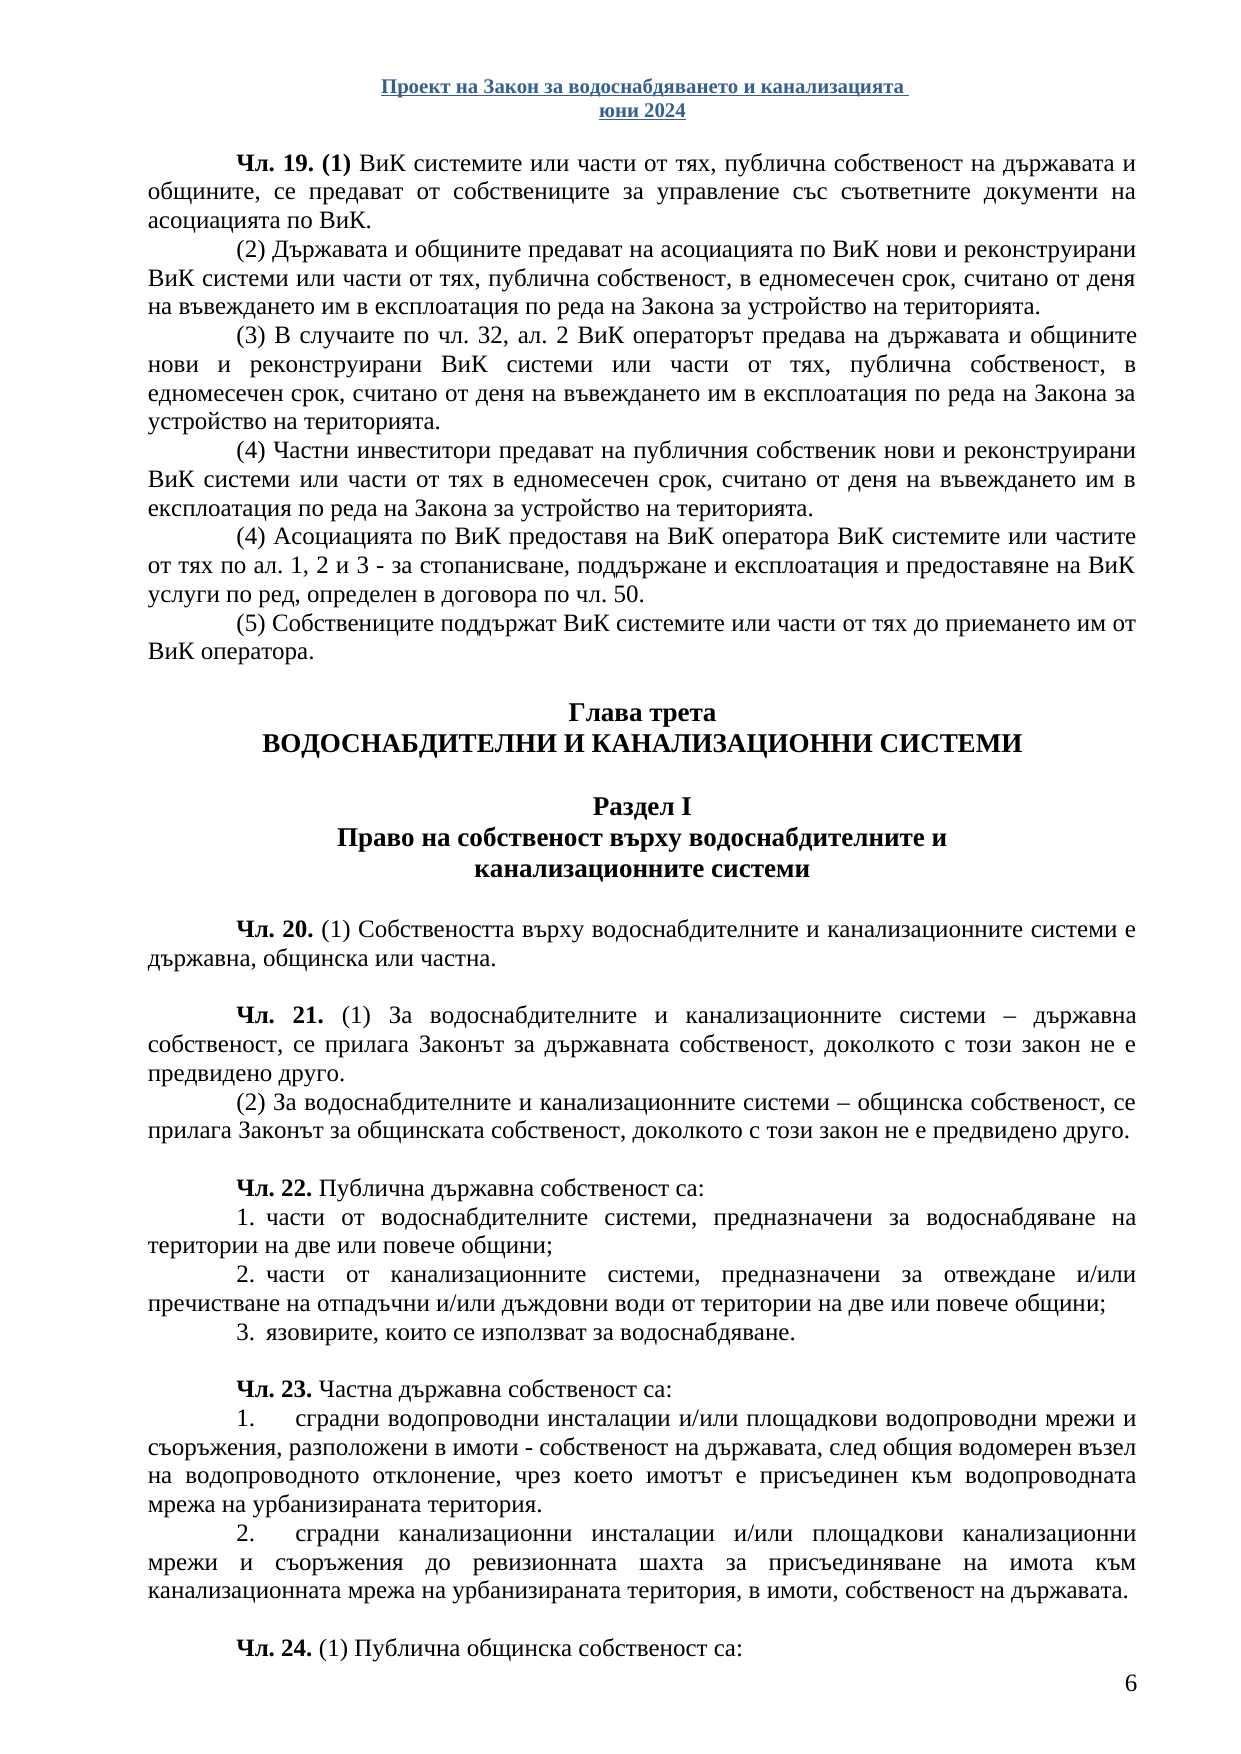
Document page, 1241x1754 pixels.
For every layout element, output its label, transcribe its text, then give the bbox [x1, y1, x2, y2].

list сградни водопроводни инсталации и/или площадкови водопроводни мрежи и съоръжения, разположени в имоти - собственост на държавата, след общия водомерен възел на водопроводното отклонение, чрез което имотът е присъединен към водопроводната мрежа на урбанизираната територия. [148, 1403, 1137, 1518]
text (2) Държавата и общините предават на асоциацията по ВиК нови и реконструирани ВиК системи или части от тях, публична собственост, в едномесечен срок, считано от деня на въвеждането им в експлоатация по реда на Закона за устройство на територията. [148, 234, 1137, 320]
text (4) Асоциацията по ВиК предоставя на ВиК оператора ВиК системите или частите от тях по ал. 1, 2 и 3 - за стопанисване, поддържане и експлоатация и предоставяне на ВиК услуги по ред, определен в договора по чл. 50. [148, 521, 1137, 608]
text Право на собственост върху водоснабдителните и [148, 821, 1137, 852]
text (3) В случаите по чл. 32, ал. 2 ВиК операторът предава на държавата и общините нови и реконструирани ВиК системи или части от тях, публична собственост, в едномесечен срок, считано от деня на въвеждането им в експлоатация по реда на Закона за устройство на територията. [148, 320, 1137, 435]
text (4) Частни инвеститори предават на публичния собственик нови и реконструирани ВиК системи или части от тях в едномесечен срок, считано от деня на въвеждането им в експлоатация по реда на Закона за устройство на територията. [148, 435, 1137, 521]
text канализационните системи [148, 852, 1137, 883]
text Чл. 24. (1) Публична общинска собственост са: [148, 1633, 1137, 1662]
text Чл. 22. Публична държавна собственост са: [148, 1173, 1137, 1202]
text Чл. 19. (1) ВиК системите или части от тях, публична собственост на държавата и общините, се предават от собствениците за управление със съответните документи на асоциацията по ВиК. [148, 148, 1137, 234]
text Раздел І [148, 790, 1137, 821]
text Чл. 23. Частна държавна собственост са: [148, 1374, 1137, 1403]
list Чл. 20. (1) Собствеността върху водоснабдителните и канализационните системи е държавна, общинска или частна. [148, 914, 1137, 972]
list (2) За водоснабдителните и канализационните системи – общинска собственост, се прилага Законът за общинската собственост, доколкото с този закон не е предвидено друго. [148, 1087, 1137, 1144]
list Чл. 21. (1) За водоснабдителните и канализационните системи – държавна собственост, се прилага Законът за държавната собственост, доколкото с този закон не е предвидено друго. [148, 1001, 1137, 1087]
list язовирите, които се използват за водоснабдяване. [148, 1317, 1137, 1346]
text Глава трета [148, 696, 1137, 727]
text ВОДОСНАБДИТЕЛНИ И КАНАЛИЗАЦИОННИ СИСТЕМИ [148, 727, 1137, 758]
list сградни канализационни инсталации и/или площадкови канализационни мрежи и съоръжения до ревизионната шахта за присъединяване на имота към канализационната мрежа на урбанизираната територия, в имоти, собственост на държавата. [148, 1518, 1137, 1604]
text (5) Собствениците поддържат ВиК системите или части от тях до приемането им от ВиК оператора. [148, 608, 1137, 665]
list части от водоснабдителните системи, предназначени за водоснабдяване на територии на две или повече общини; [148, 1202, 1137, 1259]
list части от канализационните системи, предназначени за отвеждане и/или пречистване на отпадъчни и/или дъждовни води от територии на две или повече общини; [148, 1259, 1137, 1317]
